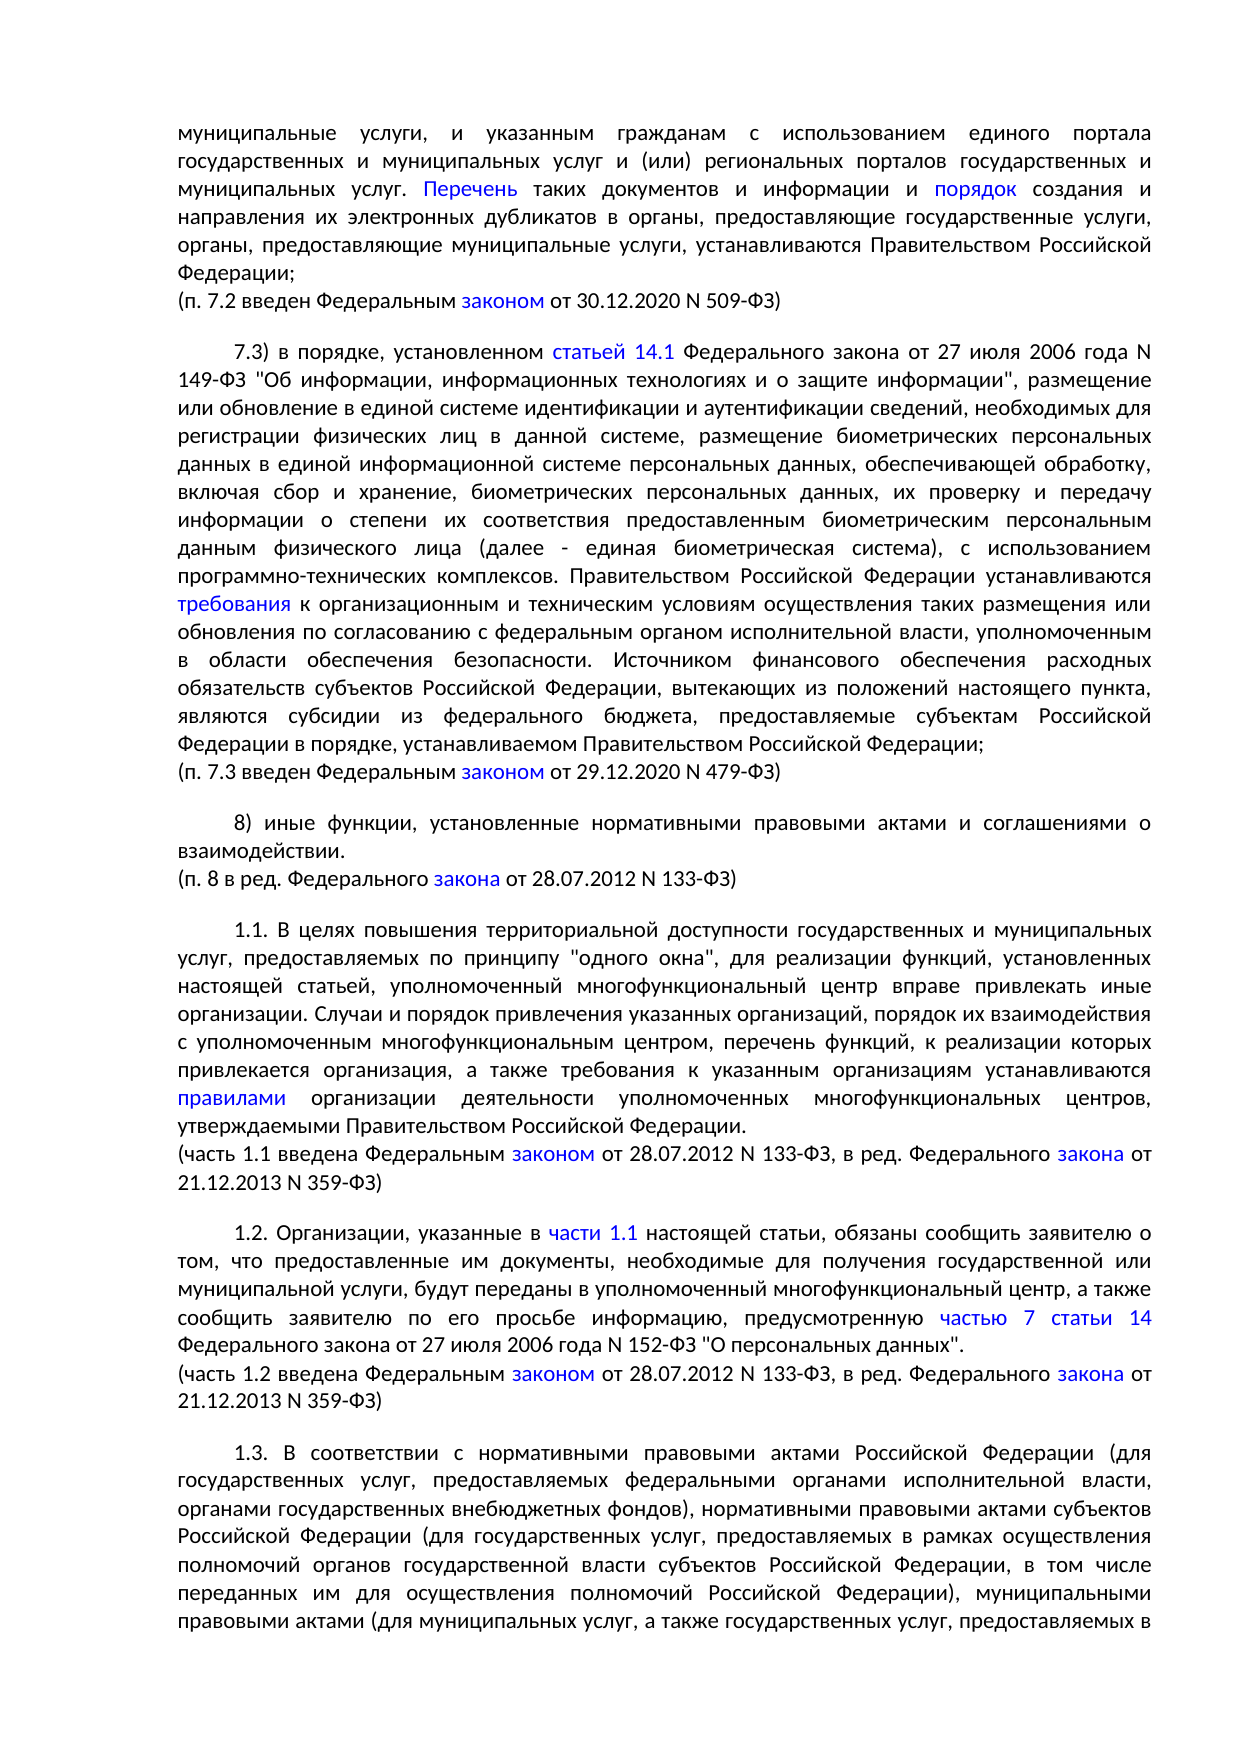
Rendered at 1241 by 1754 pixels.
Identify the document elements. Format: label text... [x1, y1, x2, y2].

text (п. 7.3 введен Федеральным законом от 29.12.2020 N 479-ФЗ) [177, 757, 1152, 786]
text (часть 1.1 введена Федеральным законом от 28.07.2012 N 133-ФЗ, в ред. Федерального закона от 21.12.2013 N 359-ФЗ) [177, 1139, 1152, 1196]
text (п. 7.2 введен Федеральным законом от 30.12.2020 N 509-ФЗ) [177, 286, 1152, 314]
text 8) иные функции, установленные нормативными правовыми актами и соглашениями о взаимодействии. [177, 808, 1152, 864]
text 1.2. Организации, указанные в части 1.1 настоящей статьи, обязаны сообщить заявителю о том, что предоставленные им документы, необходимые для получения государственной или муниципальной услуги, будут переданы в уполномоченный многофункциональный центр, а также сообщить заявителю по его просьбе информацию, предусмотренную частью 7 статьи 14 Федерального закона от 27 июля 2006 года N 152-ФЗ "О персональных данных". [177, 1218, 1152, 1359]
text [177, 118, 1152, 286]
text (часть 1.2 введена Федеральным законом от 28.07.2012 N 133-ФЗ, в ред. Федерального закона от 21.12.2013 N 359-ФЗ) [177, 1359, 1152, 1415]
text 7.3) в порядке, установленном статьей 14.1 Федерального закона от 27 июля 2006 года N 149-ФЗ "Об информации, информационных технологиях и о защите информации", размещение или обновление в единой системе идентификации и аутентификации сведений, необходимых для регистрации физических лиц в данной системе, размещение биометрических персональных данных в единой информационной системе персональных данных, обеспечивающей обработку, включая сбор и хранение, биометрических персональных данных, их проверку и передачу информации о степени их соответствия предоставленным биометрическим персональным данным физического лица (далее - единая биометрическая система), с использованием программно-технических комплексов. Правительством Российской Федерации устанавливаются требования к организационным и техническим условиям осуществления таких размещения или обновления по согласованию с федеральным органом исполнительной власти, уполномоченным в области обеспечения безопасности. Источником финансового обеспечения расходных обязательств субъектов Российской Федерации, вытекающих из положений настоящего пункта, являются субсидии из федерального бюджета, предоставляемые субъектам Российской Федерации в порядке, устанавливаемом Правительством Российской Федерации; [177, 337, 1152, 757]
text 1.1. В целях повышения территориальной доступности государственных и муниципальных услуг, предоставляемых по принципу "одного окна", для реализации функций, установленных настоящей статьей, уполномоченный многофункциональный центр вправе привлекать иные организации. Случаи и порядок привлечения указанных организаций, порядок их взаимодействия с уполномоченным многофункциональным центром, перечень функций, к реализации которых привлекается организация, а также требования к указанным организациям устанавливаются правилами организации деятельности уполномоченных многофункциональных центров, утверждаемыми Правительством Российской Федерации. [177, 915, 1152, 1139]
text (п. 8 в ред. Федерального закона от 28.07.2012 N 133-ФЗ) [177, 864, 1152, 892]
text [177, 1438, 1152, 1634]
